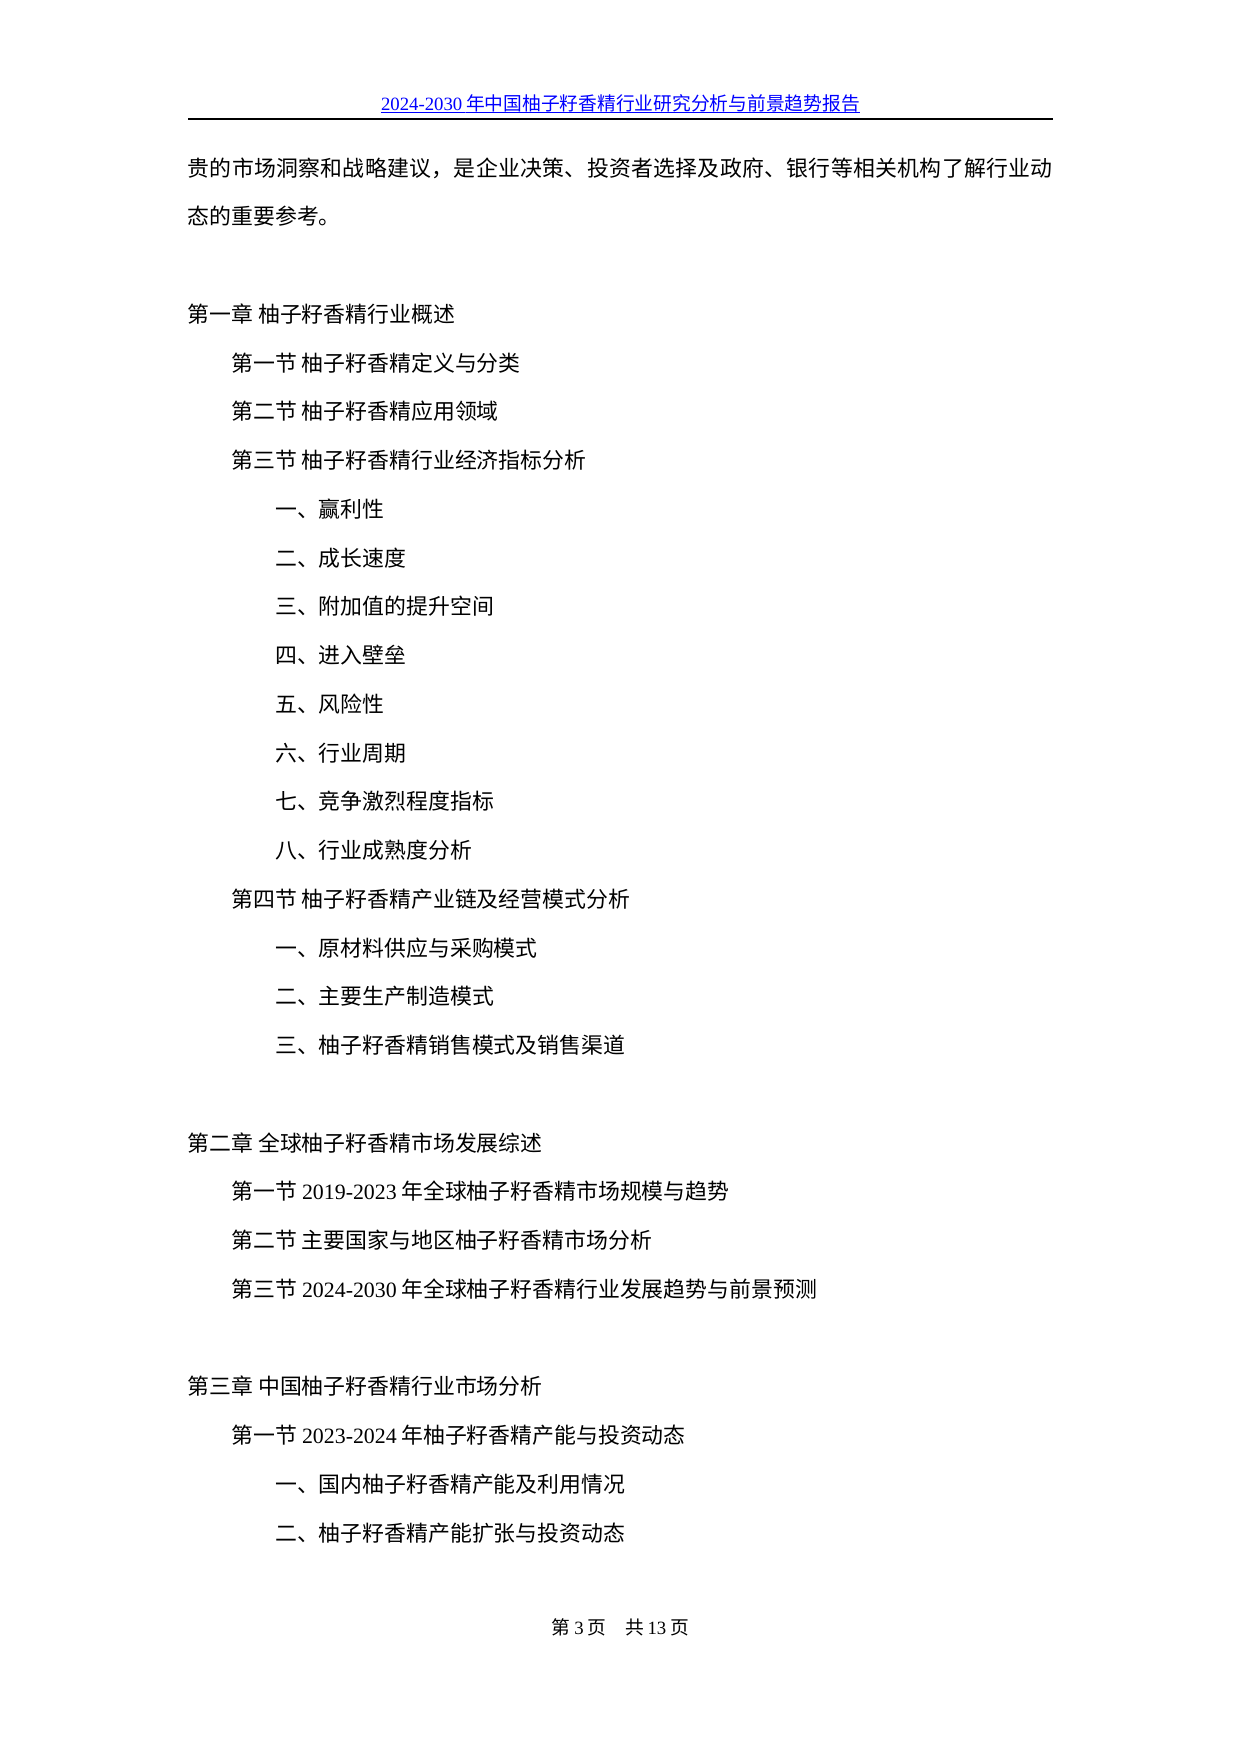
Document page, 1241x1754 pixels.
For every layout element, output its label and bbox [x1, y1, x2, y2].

text [187, 150, 1053, 1548]
